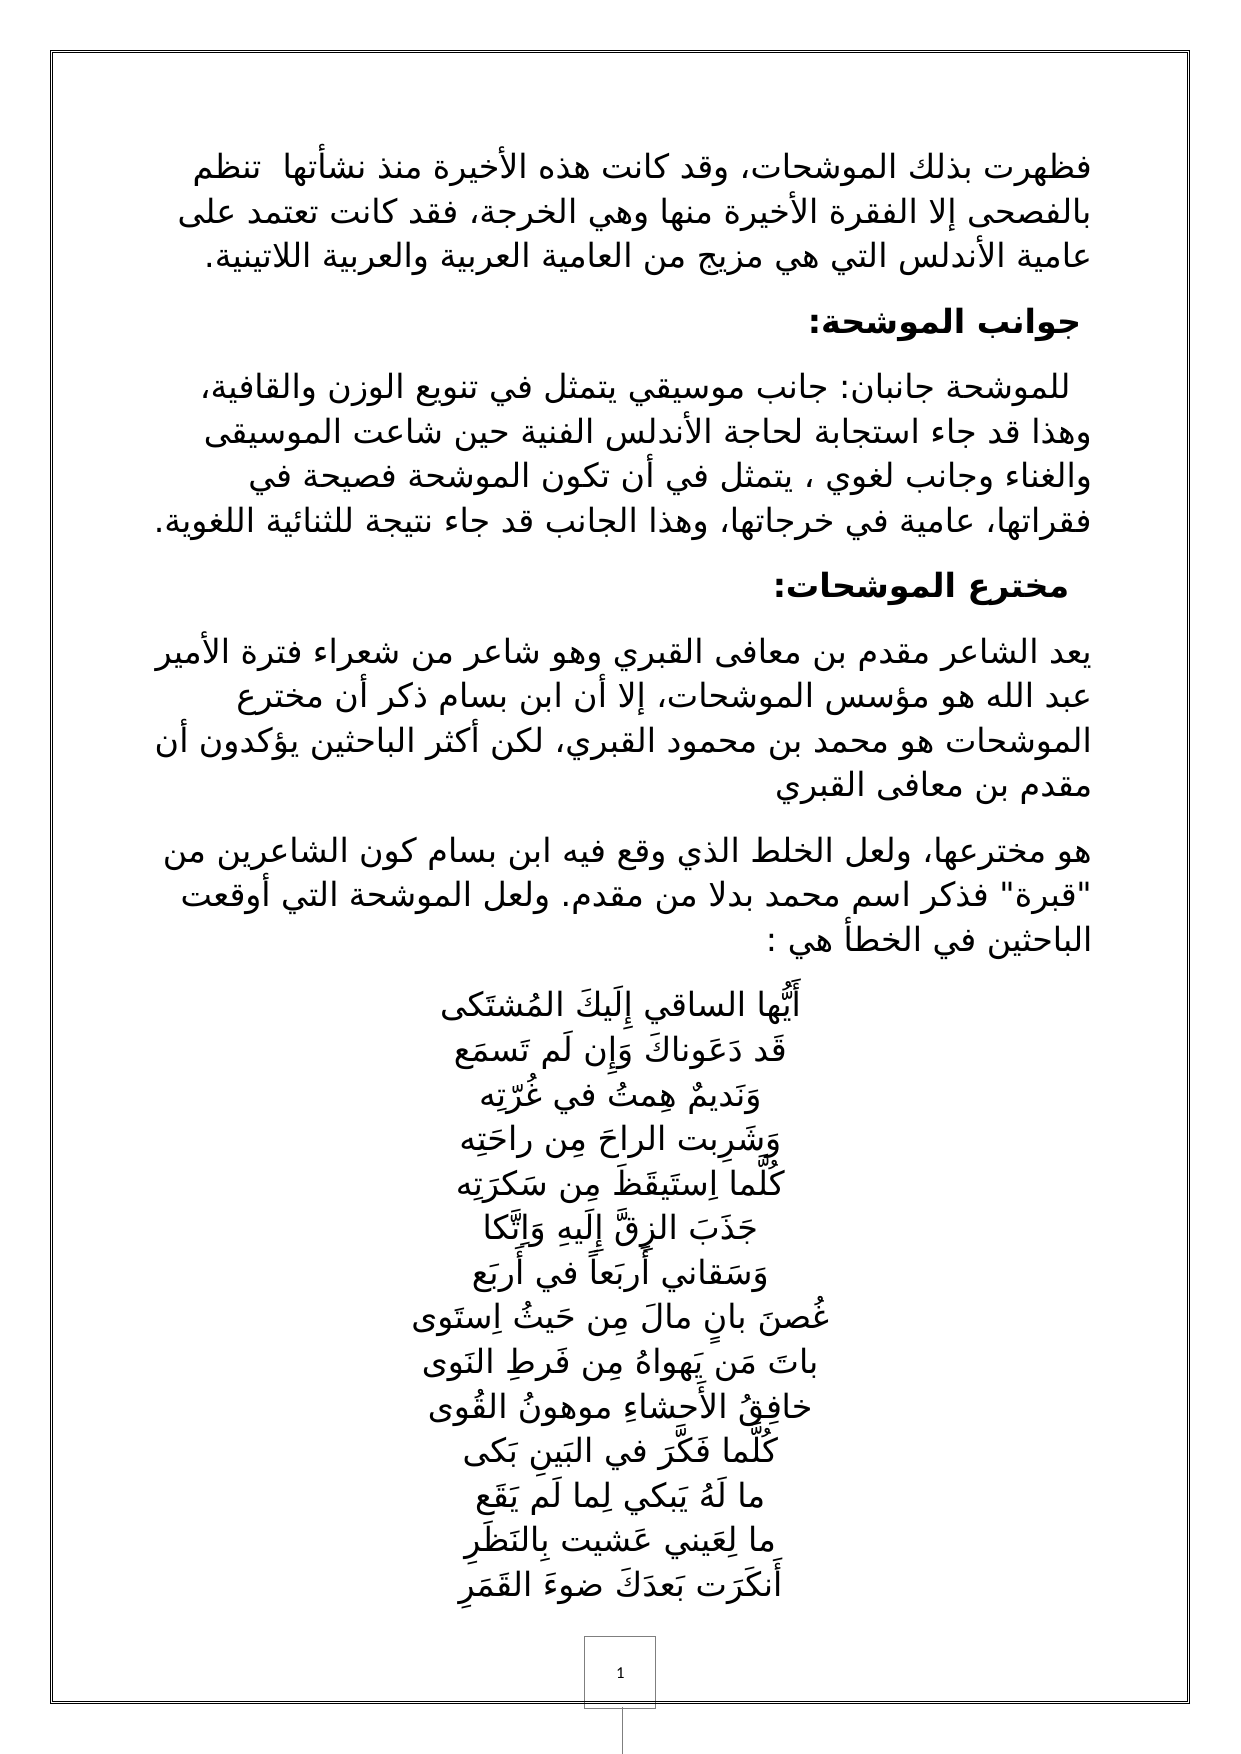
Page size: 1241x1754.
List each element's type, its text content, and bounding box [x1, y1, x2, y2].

text هو مخترعها، ولعل الخلط الذي وقع فيه ابن بسام كون الشاعرين من "قبرة" فذكر اسم محمد بدلا من مقدم. ولعل الموشحة التي أوقعت الباحثين في الخطأ هي : [148, 831, 1093, 959]
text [148, 986, 1093, 1604]
text للموشحة جانبان: جانب موسيقي يتمثل في تنويع الوزن والقافية، وهذا قد جاء استجابة لحاجة الأندلس الفنية حين شاعت الموسيقى والغناء وجانب لغوي ، يتمثل في أن تكون الموشحة فصيحة في فقراتها، عامية في خرجاتها، وهذا الجانب قد جاء نتيجة للثنائية اللغوية. [148, 368, 1093, 540]
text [148, 148, 1093, 276]
text مخترع الموشحات: [148, 567, 1093, 606]
text جوانب الموشحة: [148, 302, 1093, 341]
text يعد الشاعر مقدم بن معافى القبري وهو شاعر من شعراء فترة الأمير عبد الله هو مؤسس الموشحات، إلا أن ابن بسام ذكر أن مخترع الموشحات هو محمد بن محمود القبري، لكن أكثر الباحثين يؤكدون أن مقدم بن معافى القبري [148, 632, 1093, 805]
